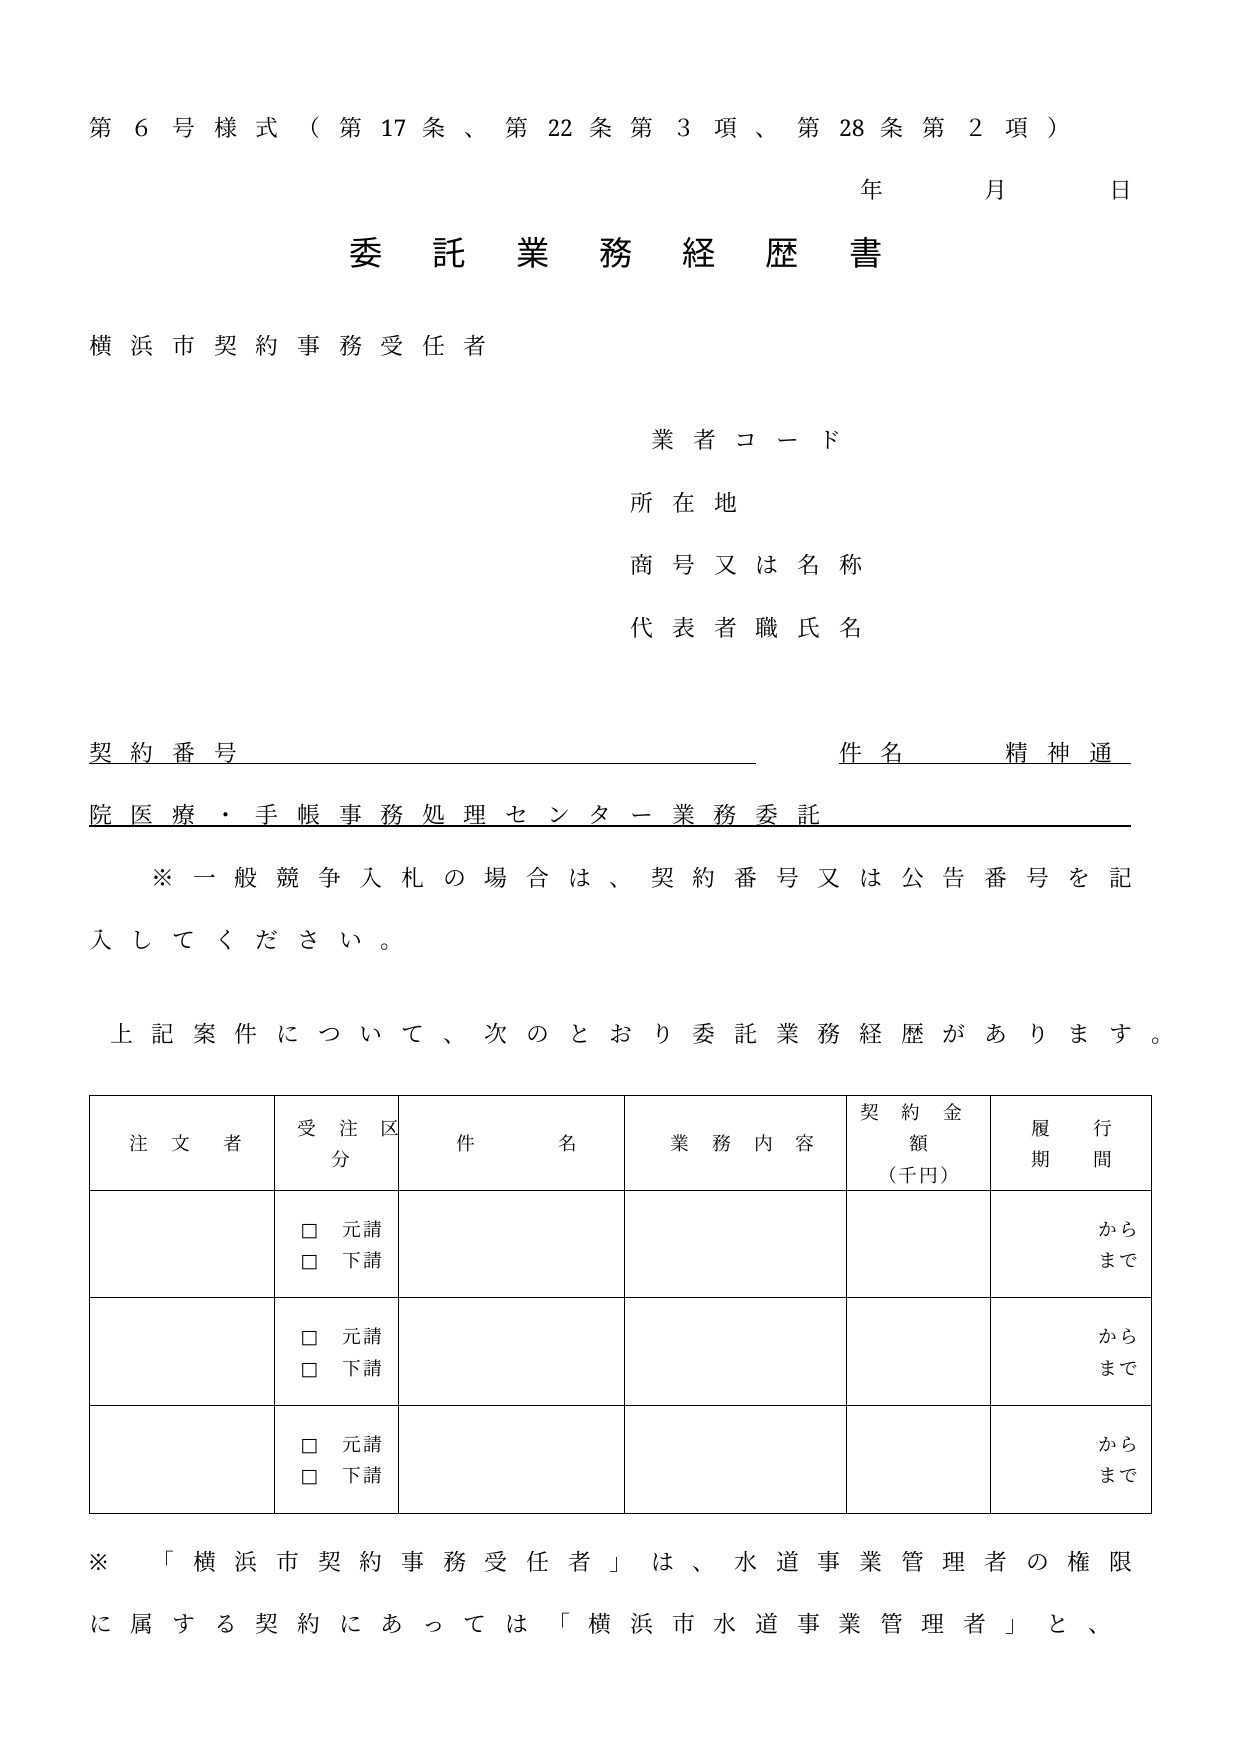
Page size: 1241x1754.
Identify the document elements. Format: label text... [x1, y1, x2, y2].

text 横浜市契約事務受任者 [89, 314, 1151, 376]
table_cell [625, 1406, 846, 1512]
table_cell [847, 1191, 990, 1297]
table_cell 元請 下請 [275, 1191, 398, 1297]
table_cell から まで [991, 1191, 1151, 1297]
table_cell [90, 1298, 274, 1405]
text 商号又は名称 [89, 532, 1151, 595]
table_cell [399, 1406, 624, 1512]
table_cell [399, 1191, 624, 1297]
table_cell から まで [991, 1406, 1151, 1512]
table_cell [90, 1406, 274, 1512]
table_header 注文者 [90, 1096, 274, 1190]
table_cell [847, 1298, 990, 1405]
table_cell [625, 1298, 846, 1405]
text ※一般競争入札の場合は、契約番号又は公告番号を記入してください。 [89, 845, 1151, 970]
text 第６号様式（第17条、第22条第３項、第28条第２項） [89, 95, 1151, 157]
text 年 月 日 [89, 157, 1151, 220]
text ※ 「横浜市契約事務受任者」は、水道事業管理者の権限に属する契約にあっては「横浜市水道事業管理者」と、 [89, 1529, 1151, 1654]
text 契約番号 件名 精神通院医療・手帳事務処理センター業務委託 [89, 720, 1151, 845]
table_cell [625, 1191, 846, 1297]
table_cell □ 元請 □ 下請 [275, 1406, 398, 1512]
text 上記案件について、次のとおり委託業務経歴があります。 [89, 1001, 1151, 1064]
text 代表者職氏名 [89, 595, 1151, 657]
table_cell □ 元請 □ 下請 [275, 1298, 398, 1405]
table_header 業 務 内 容 [625, 1096, 846, 1190]
table_header 履 行 期 間 [991, 1096, 1151, 1190]
text 業者コード [89, 407, 1151, 470]
table_cell [90, 1191, 274, 1297]
table_header 件名 [399, 1096, 624, 1190]
text 委 託 業 務 経 歴 書 [89, 220, 1151, 282]
table_header 受注区分 [275, 1096, 398, 1190]
table_cell から まで [991, 1298, 1151, 1405]
table_cell [399, 1298, 624, 1405]
text 所在地 [89, 470, 1151, 532]
table_cell [847, 1406, 990, 1512]
table_header 契約金額 （千円） [847, 1096, 990, 1190]
